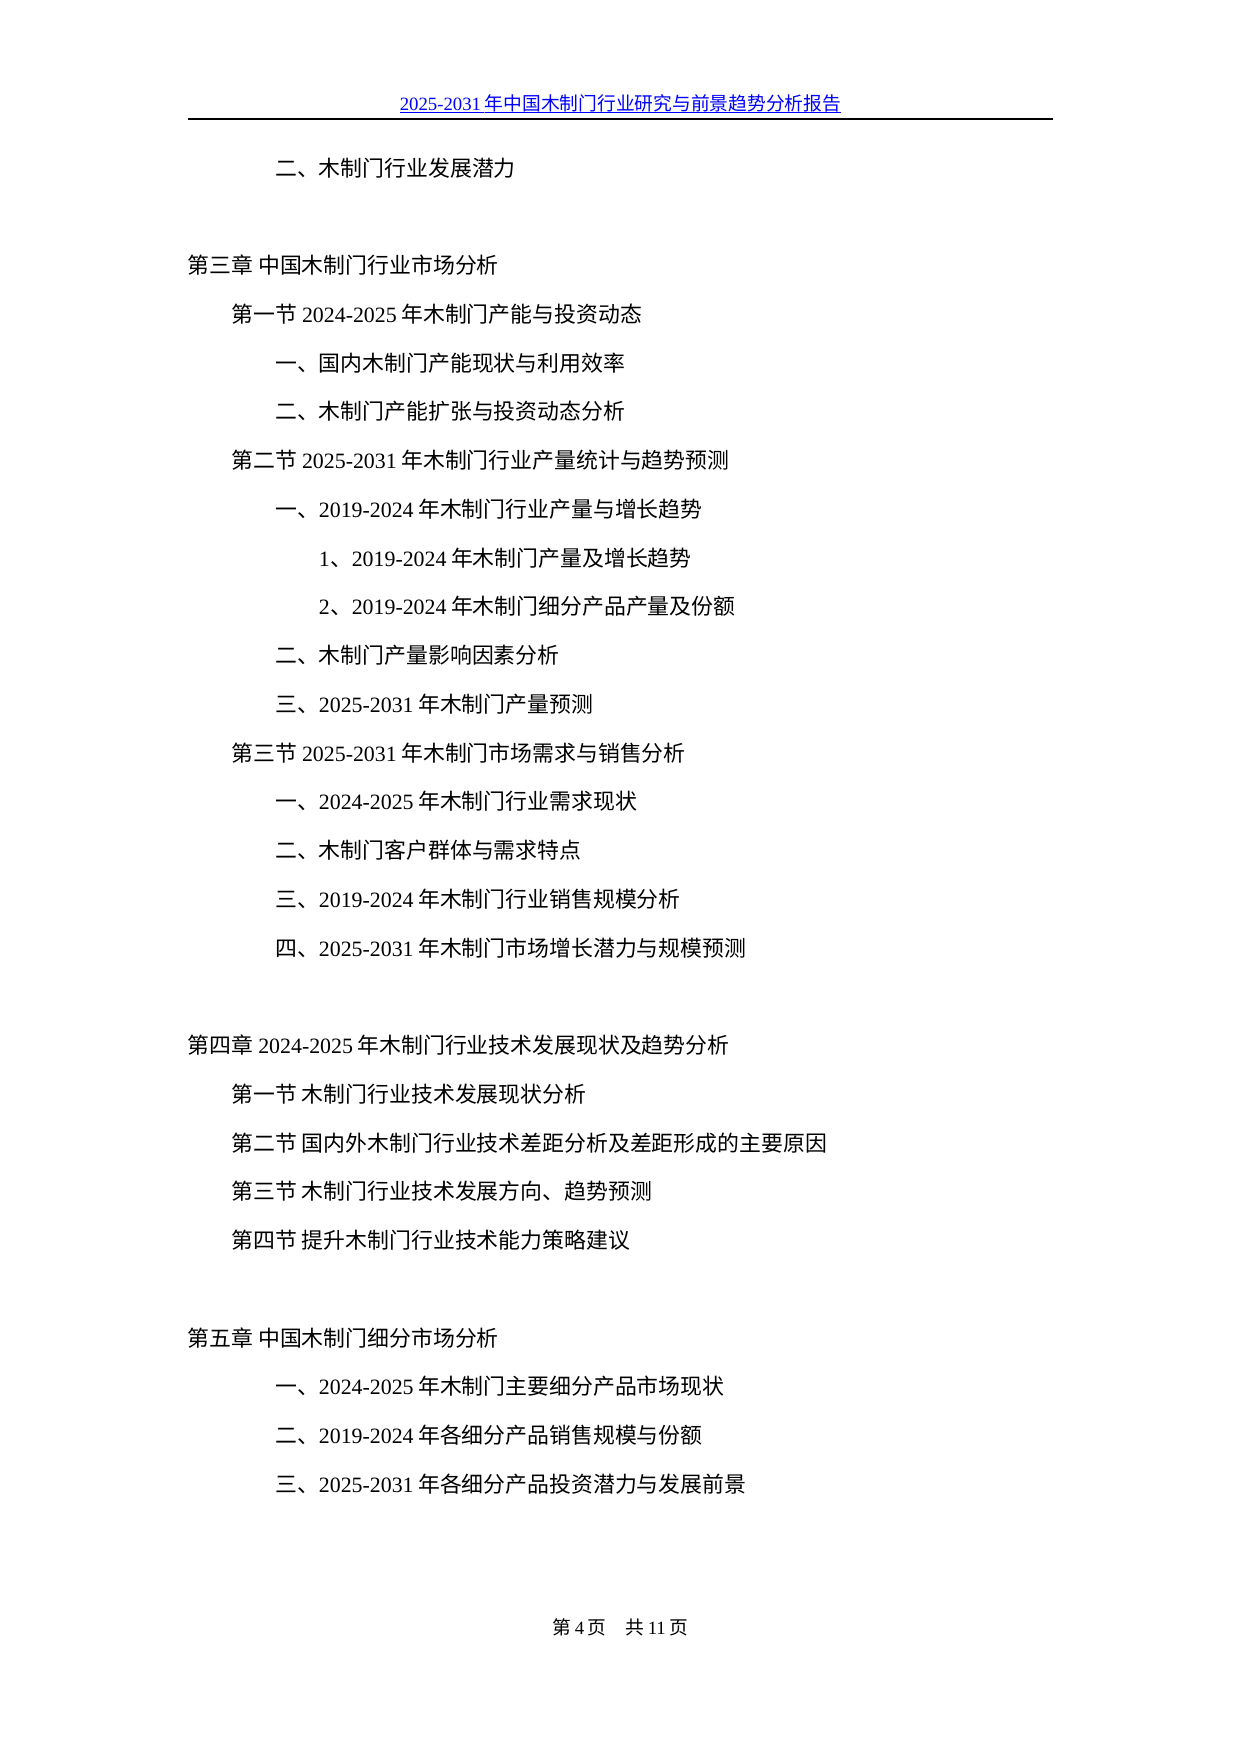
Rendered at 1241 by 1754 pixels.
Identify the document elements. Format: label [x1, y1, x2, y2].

text [187, 150, 1053, 1499]
